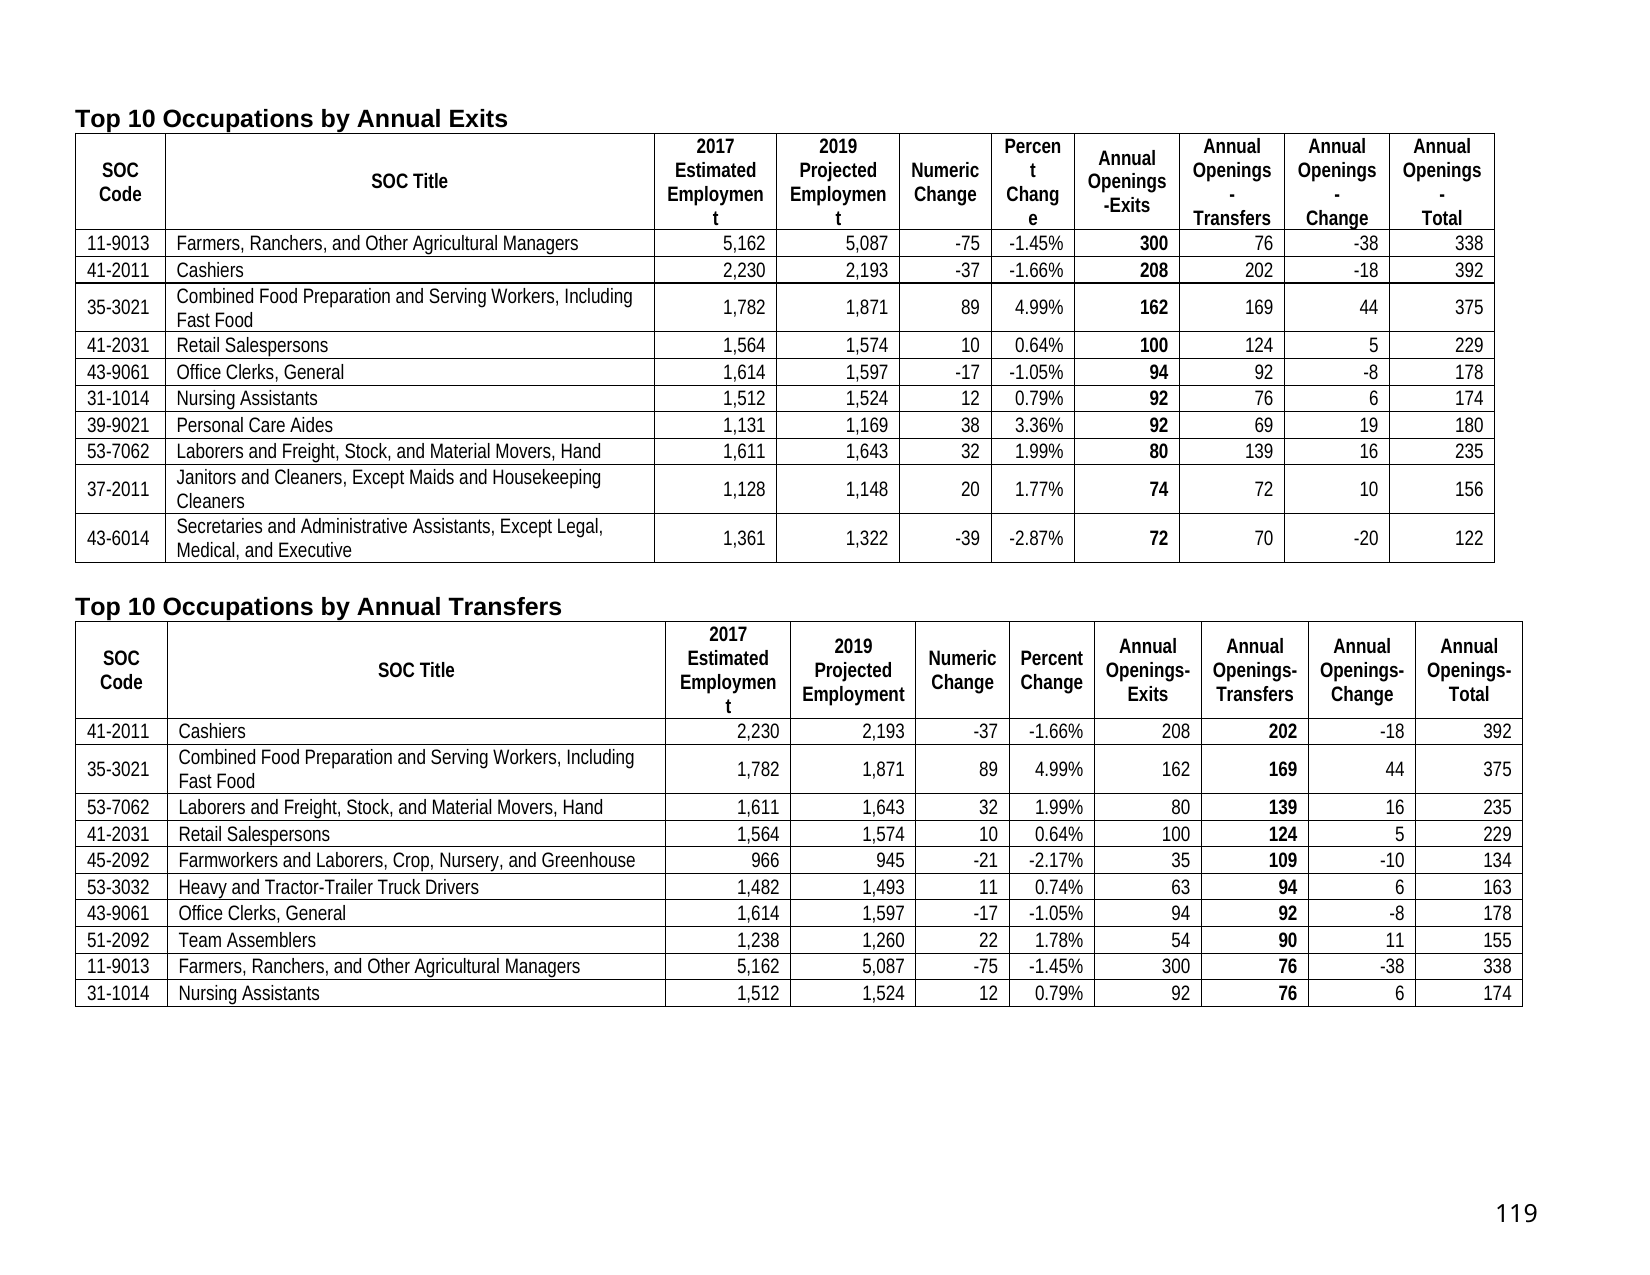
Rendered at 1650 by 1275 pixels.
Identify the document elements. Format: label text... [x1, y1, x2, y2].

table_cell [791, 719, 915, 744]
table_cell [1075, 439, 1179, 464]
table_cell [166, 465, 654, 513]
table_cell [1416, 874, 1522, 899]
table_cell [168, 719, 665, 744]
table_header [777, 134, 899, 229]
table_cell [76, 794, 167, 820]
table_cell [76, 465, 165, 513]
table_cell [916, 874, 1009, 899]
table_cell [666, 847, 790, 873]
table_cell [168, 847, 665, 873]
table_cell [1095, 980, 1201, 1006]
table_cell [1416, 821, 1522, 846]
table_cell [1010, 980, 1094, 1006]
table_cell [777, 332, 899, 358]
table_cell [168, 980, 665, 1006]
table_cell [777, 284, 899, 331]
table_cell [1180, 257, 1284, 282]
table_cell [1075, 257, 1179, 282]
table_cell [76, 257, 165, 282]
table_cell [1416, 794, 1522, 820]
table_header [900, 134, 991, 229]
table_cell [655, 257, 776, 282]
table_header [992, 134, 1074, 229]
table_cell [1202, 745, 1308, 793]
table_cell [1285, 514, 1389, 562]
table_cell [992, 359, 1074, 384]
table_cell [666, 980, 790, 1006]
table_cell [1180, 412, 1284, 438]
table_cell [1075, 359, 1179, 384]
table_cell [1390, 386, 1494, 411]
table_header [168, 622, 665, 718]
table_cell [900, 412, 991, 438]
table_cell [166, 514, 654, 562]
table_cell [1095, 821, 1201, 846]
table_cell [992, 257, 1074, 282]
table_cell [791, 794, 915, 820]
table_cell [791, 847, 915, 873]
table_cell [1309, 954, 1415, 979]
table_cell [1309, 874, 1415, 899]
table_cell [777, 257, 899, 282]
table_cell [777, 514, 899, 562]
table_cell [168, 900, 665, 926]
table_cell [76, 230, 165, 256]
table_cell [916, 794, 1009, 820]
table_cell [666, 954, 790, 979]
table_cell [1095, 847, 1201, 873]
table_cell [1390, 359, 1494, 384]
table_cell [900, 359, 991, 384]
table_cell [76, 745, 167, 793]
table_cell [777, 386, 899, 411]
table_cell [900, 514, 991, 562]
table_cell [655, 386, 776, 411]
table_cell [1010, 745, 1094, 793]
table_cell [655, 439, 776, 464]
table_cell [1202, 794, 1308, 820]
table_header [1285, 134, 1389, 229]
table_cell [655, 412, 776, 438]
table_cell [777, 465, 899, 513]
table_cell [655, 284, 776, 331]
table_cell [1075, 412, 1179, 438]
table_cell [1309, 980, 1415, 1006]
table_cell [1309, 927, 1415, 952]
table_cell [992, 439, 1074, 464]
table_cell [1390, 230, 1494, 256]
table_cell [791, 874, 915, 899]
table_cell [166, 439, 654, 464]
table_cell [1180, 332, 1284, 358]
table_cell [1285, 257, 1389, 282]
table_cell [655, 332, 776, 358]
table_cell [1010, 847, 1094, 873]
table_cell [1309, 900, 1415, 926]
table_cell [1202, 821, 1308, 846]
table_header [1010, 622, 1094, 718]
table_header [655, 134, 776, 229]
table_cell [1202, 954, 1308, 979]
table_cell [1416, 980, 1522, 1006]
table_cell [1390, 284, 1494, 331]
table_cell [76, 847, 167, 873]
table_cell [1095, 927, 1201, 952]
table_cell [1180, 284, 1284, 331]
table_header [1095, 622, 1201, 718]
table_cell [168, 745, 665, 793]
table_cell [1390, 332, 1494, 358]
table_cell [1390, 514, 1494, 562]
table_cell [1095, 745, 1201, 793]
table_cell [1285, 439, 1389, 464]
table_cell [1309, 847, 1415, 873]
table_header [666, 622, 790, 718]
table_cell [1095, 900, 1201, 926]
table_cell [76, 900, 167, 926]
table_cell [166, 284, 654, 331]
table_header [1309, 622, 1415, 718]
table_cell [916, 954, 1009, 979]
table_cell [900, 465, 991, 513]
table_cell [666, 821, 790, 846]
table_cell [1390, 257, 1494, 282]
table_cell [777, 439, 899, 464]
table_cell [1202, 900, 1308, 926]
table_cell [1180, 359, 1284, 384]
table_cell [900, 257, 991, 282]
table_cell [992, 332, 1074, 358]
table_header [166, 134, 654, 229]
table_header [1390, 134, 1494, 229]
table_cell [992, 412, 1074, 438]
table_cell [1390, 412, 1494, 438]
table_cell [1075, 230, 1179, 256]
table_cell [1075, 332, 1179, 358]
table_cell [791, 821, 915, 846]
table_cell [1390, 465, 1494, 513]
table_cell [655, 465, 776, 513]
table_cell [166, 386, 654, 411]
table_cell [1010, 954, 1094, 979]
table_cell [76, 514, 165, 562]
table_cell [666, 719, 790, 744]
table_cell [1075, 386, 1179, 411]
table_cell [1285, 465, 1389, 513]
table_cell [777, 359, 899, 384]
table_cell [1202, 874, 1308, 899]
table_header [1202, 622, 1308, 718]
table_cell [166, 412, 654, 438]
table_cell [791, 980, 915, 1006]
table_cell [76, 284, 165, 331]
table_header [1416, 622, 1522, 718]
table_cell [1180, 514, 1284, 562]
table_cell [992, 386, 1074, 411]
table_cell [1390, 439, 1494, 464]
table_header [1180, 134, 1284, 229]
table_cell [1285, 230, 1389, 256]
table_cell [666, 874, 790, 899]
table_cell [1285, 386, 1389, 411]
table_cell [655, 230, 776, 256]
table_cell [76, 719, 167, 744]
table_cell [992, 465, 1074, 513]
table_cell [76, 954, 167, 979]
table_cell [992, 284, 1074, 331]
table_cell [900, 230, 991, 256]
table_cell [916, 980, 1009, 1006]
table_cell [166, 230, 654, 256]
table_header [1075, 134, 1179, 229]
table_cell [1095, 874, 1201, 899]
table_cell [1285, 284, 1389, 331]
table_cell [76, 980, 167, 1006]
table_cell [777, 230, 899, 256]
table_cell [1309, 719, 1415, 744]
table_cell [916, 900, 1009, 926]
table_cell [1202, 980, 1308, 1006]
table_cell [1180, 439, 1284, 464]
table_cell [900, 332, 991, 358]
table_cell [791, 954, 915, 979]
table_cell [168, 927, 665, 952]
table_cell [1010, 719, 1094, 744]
subtitle Top 10 Occupations by Annual Transfers [75, 563, 1575, 621]
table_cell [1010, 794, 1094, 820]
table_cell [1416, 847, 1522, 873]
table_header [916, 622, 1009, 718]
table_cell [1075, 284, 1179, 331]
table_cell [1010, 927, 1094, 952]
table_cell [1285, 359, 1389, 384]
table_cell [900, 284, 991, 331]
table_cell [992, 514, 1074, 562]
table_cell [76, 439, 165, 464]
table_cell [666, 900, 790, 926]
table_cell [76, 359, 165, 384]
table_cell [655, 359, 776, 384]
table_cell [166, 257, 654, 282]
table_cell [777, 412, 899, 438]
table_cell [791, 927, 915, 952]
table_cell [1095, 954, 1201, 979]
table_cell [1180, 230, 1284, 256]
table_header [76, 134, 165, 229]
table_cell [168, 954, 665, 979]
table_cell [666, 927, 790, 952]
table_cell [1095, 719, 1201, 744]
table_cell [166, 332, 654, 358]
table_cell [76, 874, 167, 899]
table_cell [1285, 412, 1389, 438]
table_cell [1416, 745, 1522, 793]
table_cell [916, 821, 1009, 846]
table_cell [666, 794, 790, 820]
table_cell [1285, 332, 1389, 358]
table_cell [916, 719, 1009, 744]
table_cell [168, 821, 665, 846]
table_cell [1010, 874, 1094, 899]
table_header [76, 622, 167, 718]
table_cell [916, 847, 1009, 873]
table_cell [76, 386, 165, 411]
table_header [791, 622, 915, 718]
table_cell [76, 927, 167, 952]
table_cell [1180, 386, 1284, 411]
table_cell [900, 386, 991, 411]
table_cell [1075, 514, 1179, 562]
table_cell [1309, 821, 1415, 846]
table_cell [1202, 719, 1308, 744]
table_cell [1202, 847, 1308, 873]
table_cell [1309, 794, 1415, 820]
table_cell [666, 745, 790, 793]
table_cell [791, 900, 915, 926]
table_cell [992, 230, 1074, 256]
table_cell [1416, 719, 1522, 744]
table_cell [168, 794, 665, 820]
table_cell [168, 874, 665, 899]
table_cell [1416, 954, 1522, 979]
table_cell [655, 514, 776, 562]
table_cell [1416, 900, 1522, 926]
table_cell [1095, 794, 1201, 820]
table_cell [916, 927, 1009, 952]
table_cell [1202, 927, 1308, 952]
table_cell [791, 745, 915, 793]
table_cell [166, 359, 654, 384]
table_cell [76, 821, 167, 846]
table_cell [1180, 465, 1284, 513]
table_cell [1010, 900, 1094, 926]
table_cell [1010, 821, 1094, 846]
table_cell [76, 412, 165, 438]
subtitle Top 10 Occupations by Annual Exits [75, 104, 1575, 132]
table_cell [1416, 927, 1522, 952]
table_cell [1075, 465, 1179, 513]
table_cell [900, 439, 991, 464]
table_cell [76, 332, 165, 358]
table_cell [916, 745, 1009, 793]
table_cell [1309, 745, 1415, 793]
